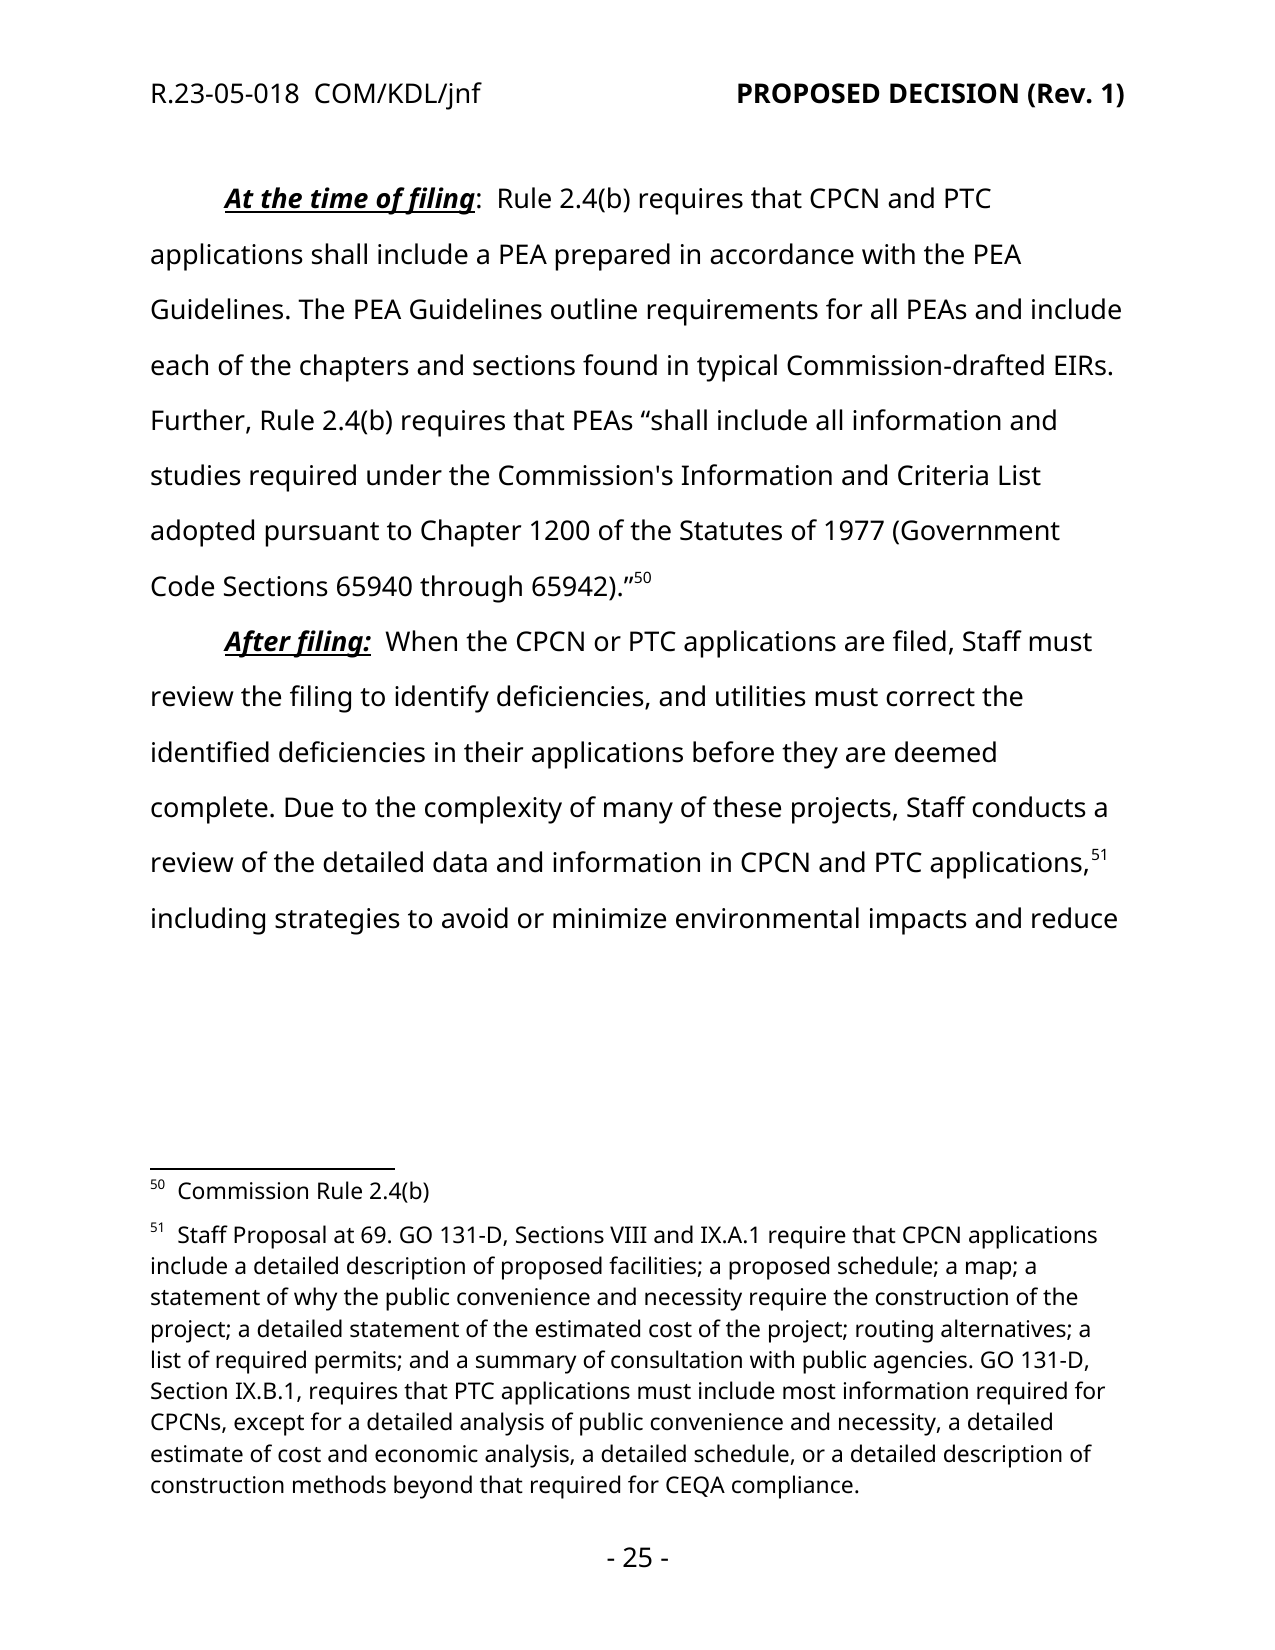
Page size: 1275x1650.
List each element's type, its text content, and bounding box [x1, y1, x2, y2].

text After filing: When the CPCN or PTC applications are filed, Staff must review the filing to identify deficiencies, and utilities must correct the identified deficiencies in their applications before they are deemed complete. Due to the complexity of many of these projects, Staff conducts a review of the detailed data and information in CPCN and PTC applications, including strategies to avoid or minimize environmental impacts and reduce EMF exposure. If deficiencies are found, Staff is required to notify the utility applicant in writing about them within 30 days. [150, 622, 1125, 991]
text At the time of filing: Rule 2.4(b) requires that CPCN and PTC applications shall include a PEA prepared in accordance with the PEA Guidelines. The PEA Guidelines outline requirements for all PEAs and include each of the chapters and sections found in typical Commission-drafted EIRs. Further, Rule 2.4(b) requires that PEAs “shall include all information and studies required under the Commission's Information and Criteria List adopted pursuant to Chapter 1200 of the Statutes of 1977 (Government Code Sections 65940 through 65942).” [150, 180, 1125, 604]
